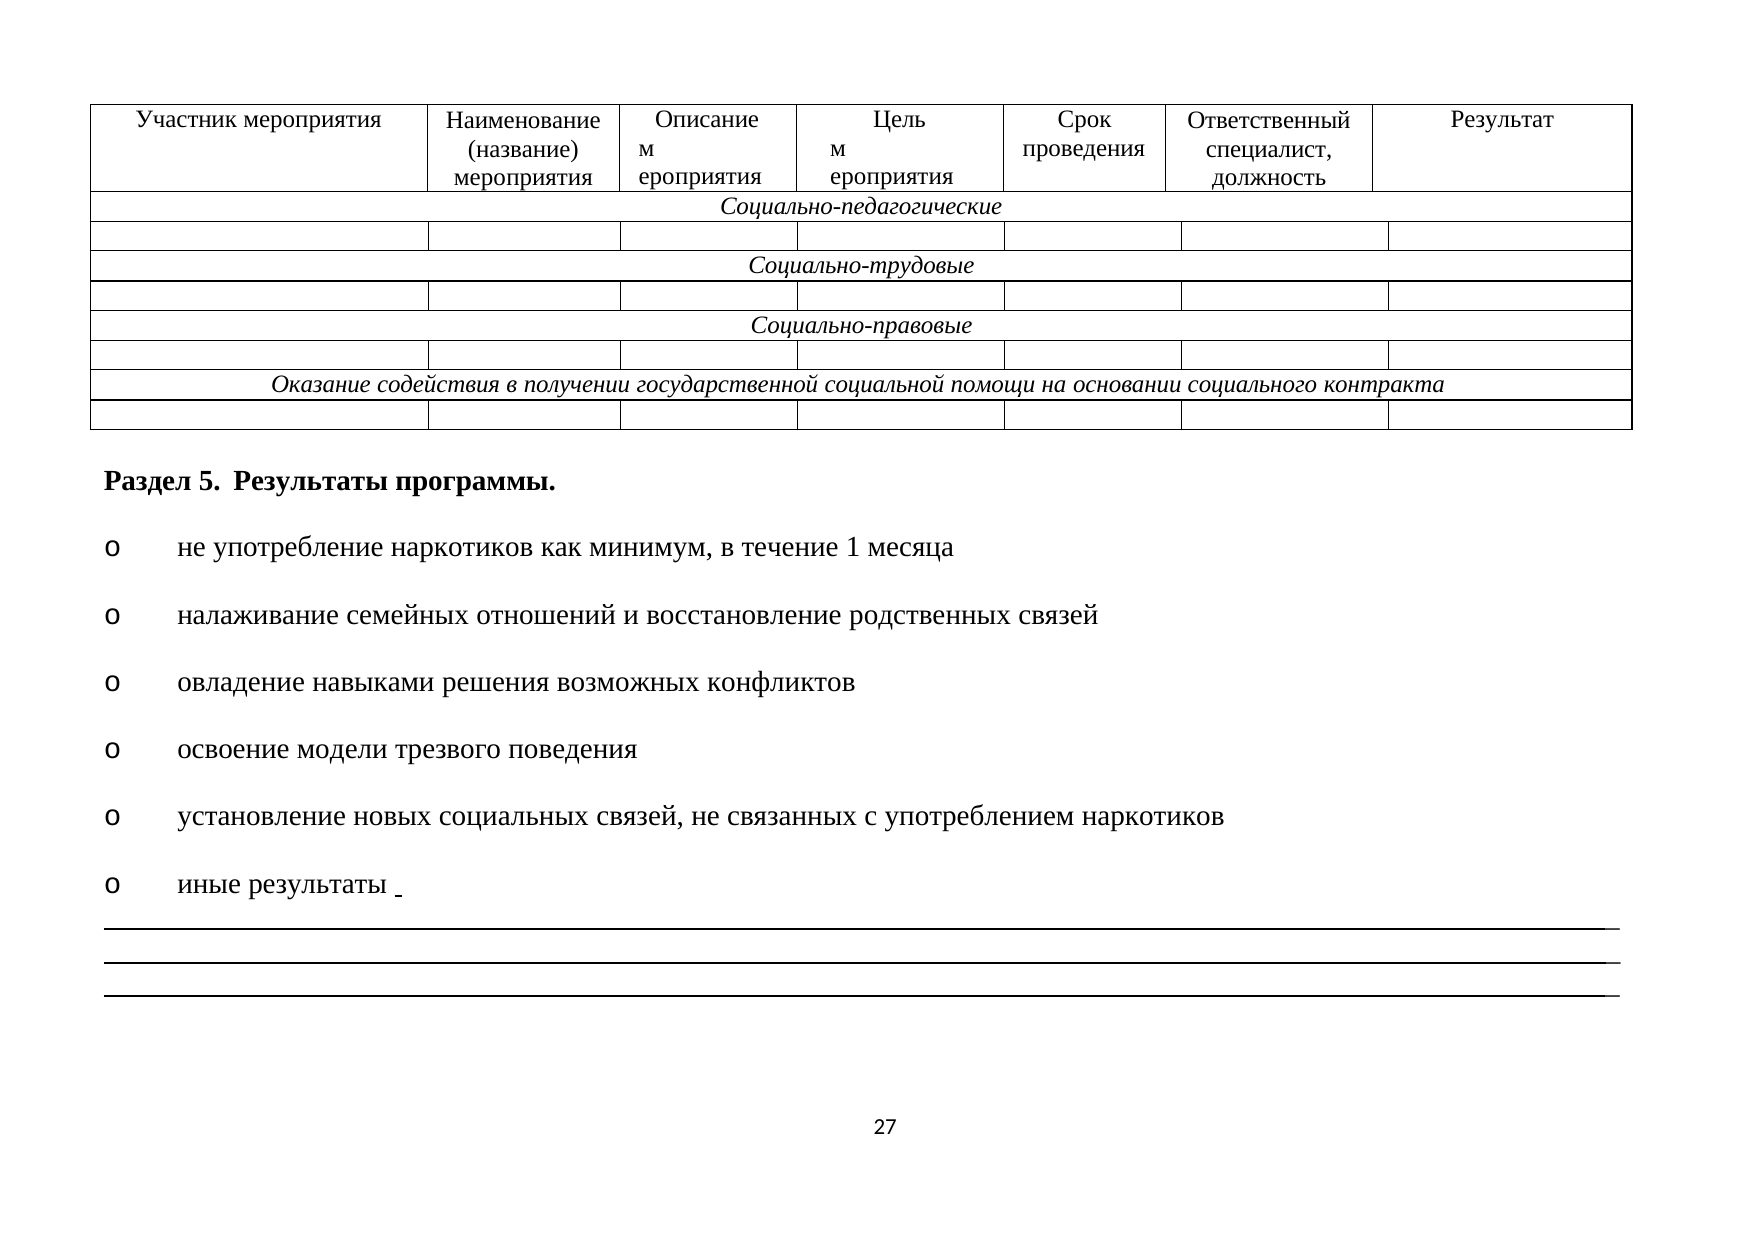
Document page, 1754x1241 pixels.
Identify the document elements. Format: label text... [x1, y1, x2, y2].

table_cell [1387, 401, 1631, 429]
table_header Результат [1387, 105, 1631, 191]
table_cell [91, 282, 1631, 310]
table_cell [796, 401, 1003, 429]
list установление новых социальных связей, не связанных с употреблением наркотиков [103, 798, 1643, 834]
table_cell [91, 341, 1631, 369]
list овладение навыками решения возможных конфликтов [103, 664, 1643, 700]
table_cell Социально-трудовые [91, 251, 1631, 280]
table_header Описание мероприятия [620, 105, 796, 191]
table_cell [427, 401, 619, 429]
table_header Ответственный специалист, должность [1181, 105, 1372, 191]
text _ [103, 933, 1643, 966]
table_cell Социально-педагогические [91, 192, 1631, 221]
table_cell [1373, 401, 1387, 429]
list налаживание семейных отношений и восстановление родственных связей [103, 597, 1643, 633]
table_header Цель мероприятия [797, 105, 1003, 191]
table_cell [619, 401, 796, 429]
text Раздел 5. Результаты программы. [103, 463, 1643, 497]
table_header Срок проведения [1004, 105, 1165, 191]
table_cell [1166, 401, 1181, 429]
table_cell [1003, 401, 1166, 429]
list не употребление наркотиков как минимум, в течение 1 месяца [103, 529, 1643, 566]
table_cell [1181, 401, 1373, 429]
list освоение модели трезвого поведения [103, 731, 1643, 767]
text _ [103, 966, 1643, 1000]
table_cell [91, 222, 1631, 250]
text _ [103, 901, 1643, 933]
table_header [1373, 105, 1387, 191]
table_header Наименование (название) мероприятия [428, 105, 619, 191]
table_cell [91, 401, 427, 429]
table_cell Социально-правовые [91, 311, 1631, 340]
list иные результаты [103, 866, 1643, 901]
table_header Участник мероприятия [91, 105, 427, 191]
table_cell Оказание содействия в получении государственной социальной помощи на основании социального контракта [91, 370, 1631, 399]
table_header [1166, 105, 1181, 191]
